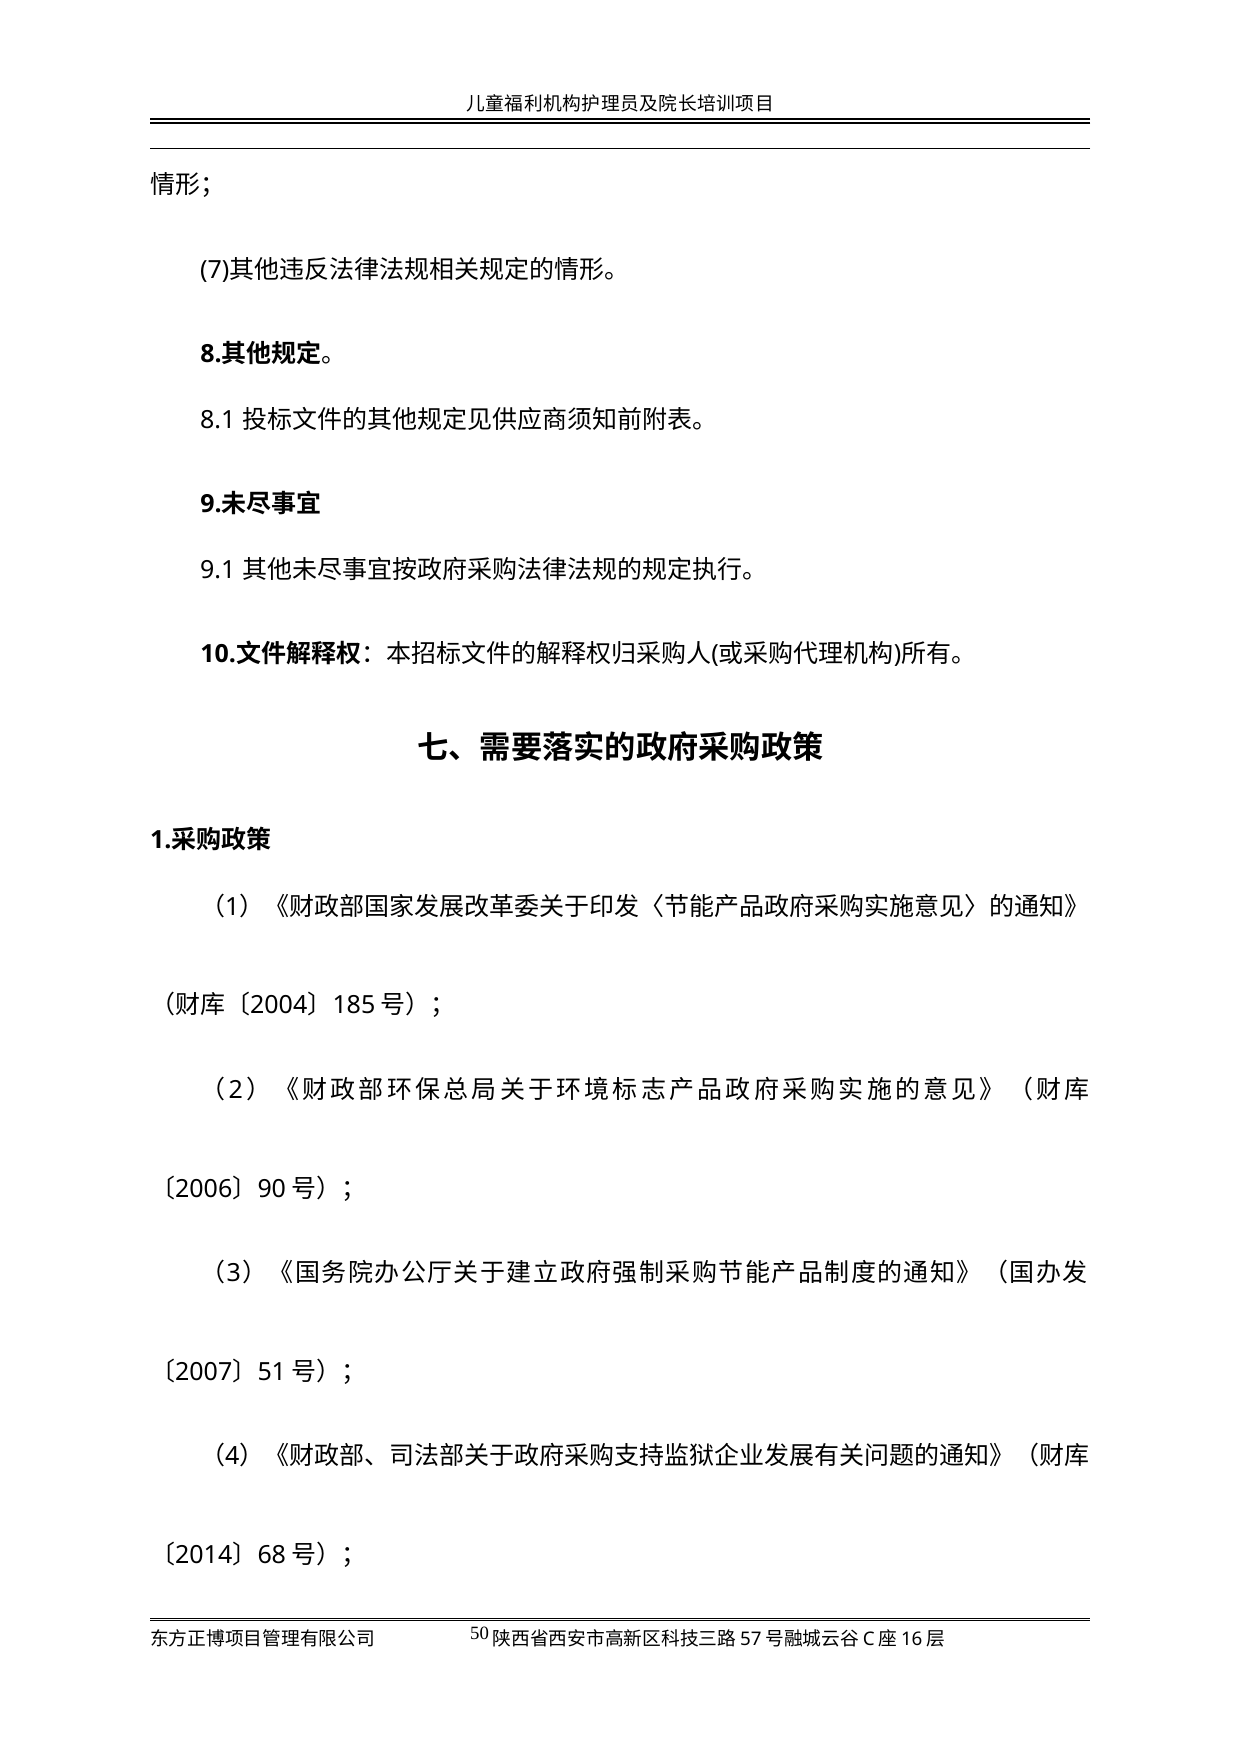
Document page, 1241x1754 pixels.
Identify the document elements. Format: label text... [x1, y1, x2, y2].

text 9.未尽事宜 [150, 468, 1090, 534]
text 10.文件解释权：本招标文件的解释权归采购人(或采购代理机构)所有。 [150, 619, 1090, 685]
text （4）《财政部、司法部关于政府采购支持监狱企业发展有关问题的通知》（财库〔2014〕68号）； [150, 1421, 1090, 1586]
text 8.其他规定。 [150, 318, 1090, 384]
text （1）《财政部国家发展改革委关于印发〈节能产品政府采购实施意见〉的通知》（财库〔2004〕185号）； [150, 871, 1090, 1036]
text （3）《国务院办公厅关于建立政府强制采购节能产品制度的通知》（国办发〔2007〕51号）； [150, 1237, 1090, 1403]
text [150, 150, 1090, 216]
text 8.1 投标文件的其他规定见供应商须知前附表。 [150, 384, 1090, 450]
text (7)其他违反法律法规相关规定的情形。 [150, 234, 1090, 300]
text 9.1 其他未尽事宜按政府采购法律法规的规定执行。 [150, 534, 1090, 601]
text 1.采购政策 [150, 805, 1090, 871]
subtitle 七、需要落实的政府采购政策 [150, 712, 1090, 778]
text （2）《财政部环保总局关于环境标志产品政府采购实施的意见》（财库〔2006〕90号）； [150, 1054, 1090, 1219]
